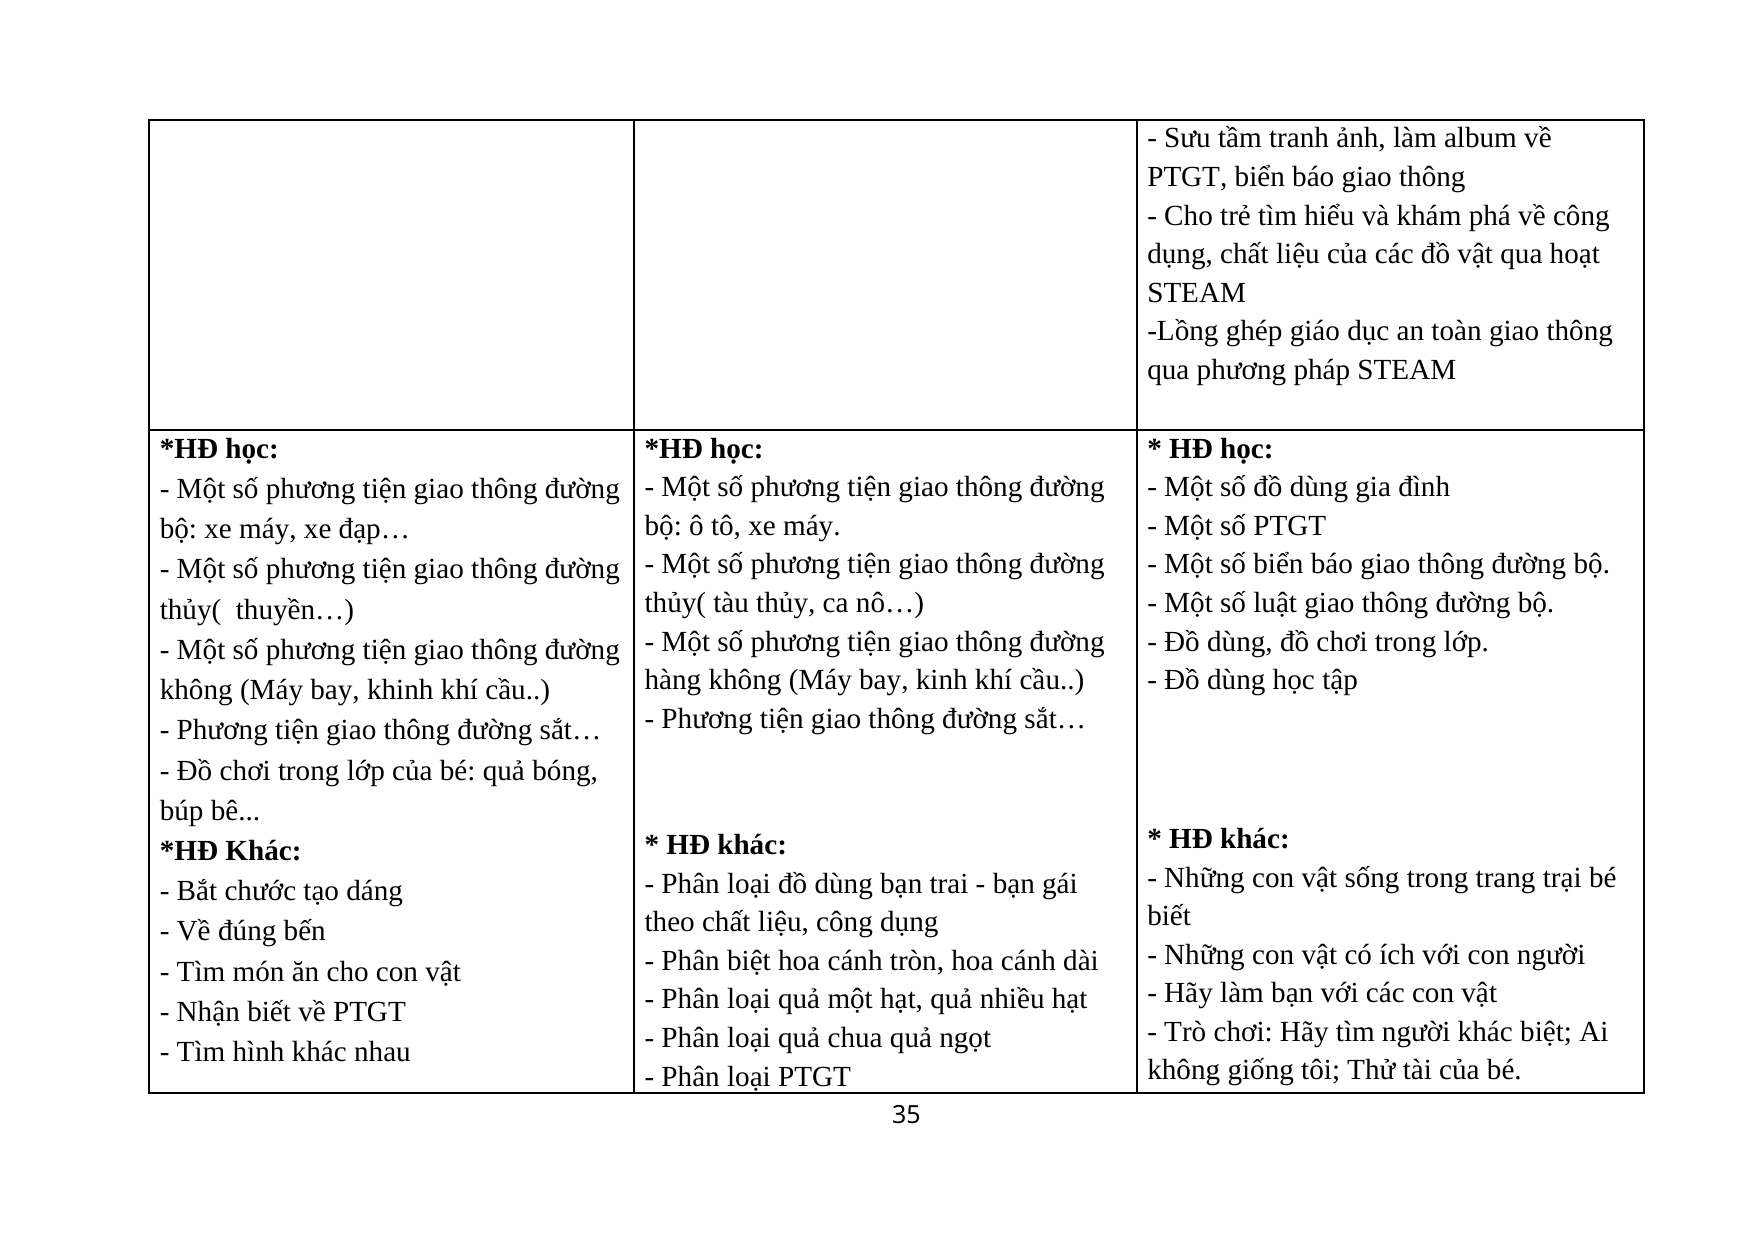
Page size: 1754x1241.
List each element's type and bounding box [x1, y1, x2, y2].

table_cell [150, 121, 633, 429]
table_cell [1138, 121, 1643, 429]
table_cell [150, 431, 633, 1092]
table_cell [635, 121, 1136, 429]
table_cell [1138, 431, 1643, 1092]
table_cell [635, 431, 1136, 1092]
